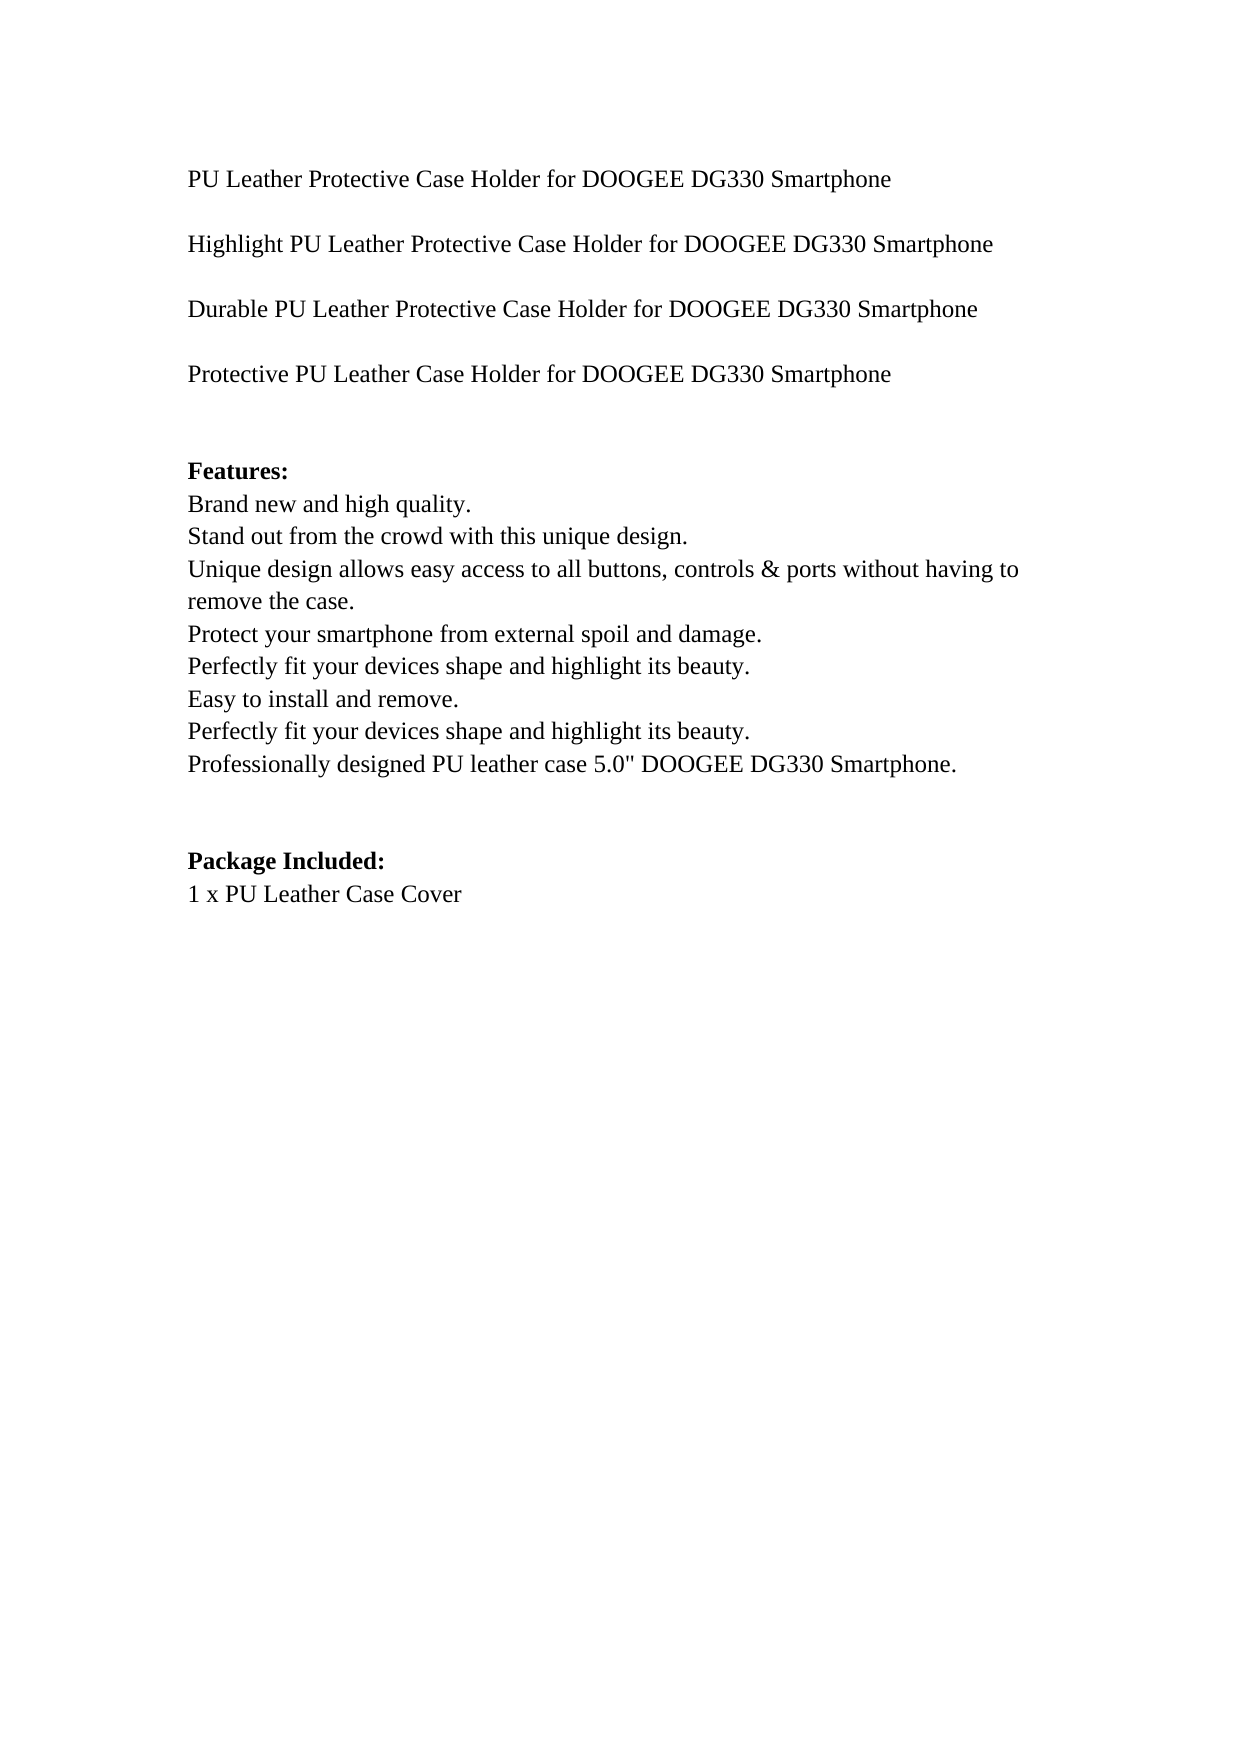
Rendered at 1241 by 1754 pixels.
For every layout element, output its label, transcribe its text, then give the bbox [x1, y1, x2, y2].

text Protective PU Leather Case Holder for DOOGEE DG330 Smartphone [187, 357, 1053, 389]
text Brand new and high quality. [187, 487, 1053, 519]
text PU Leather Protective Case Holder for DOOGEE DG330 Smartphone [187, 162, 1053, 194]
text Perfectly fit your devices shape and highlight its beauty. [187, 649, 1053, 682]
text Professionally designed PU leather case 5.0" DOOGEE DG330 Smartphone. [187, 747, 1053, 779]
text Package Included: [187, 844, 1053, 877]
text Features: [187, 454, 1053, 487]
text Durable PU Leather Protective Case Holder for DOOGEE DG330 Smartphone [187, 292, 1053, 324]
text Protect your smartphone from external spoil and damage. [187, 617, 1053, 649]
text 1 x PU Leather Case Cover [187, 877, 1053, 909]
text Stand out from the crowd with this unique design. [187, 519, 1053, 552]
text Unique design allows easy access to all buttons, controls & ports without having to remove the case. [187, 552, 1053, 617]
text Perfectly fit your devices shape and highlight its beauty. [187, 714, 1053, 747]
text Easy to install and remove. [187, 682, 1053, 714]
text Highlight PU Leather Protective Case Holder for DOOGEE DG330 Smartphone [187, 227, 1053, 259]
